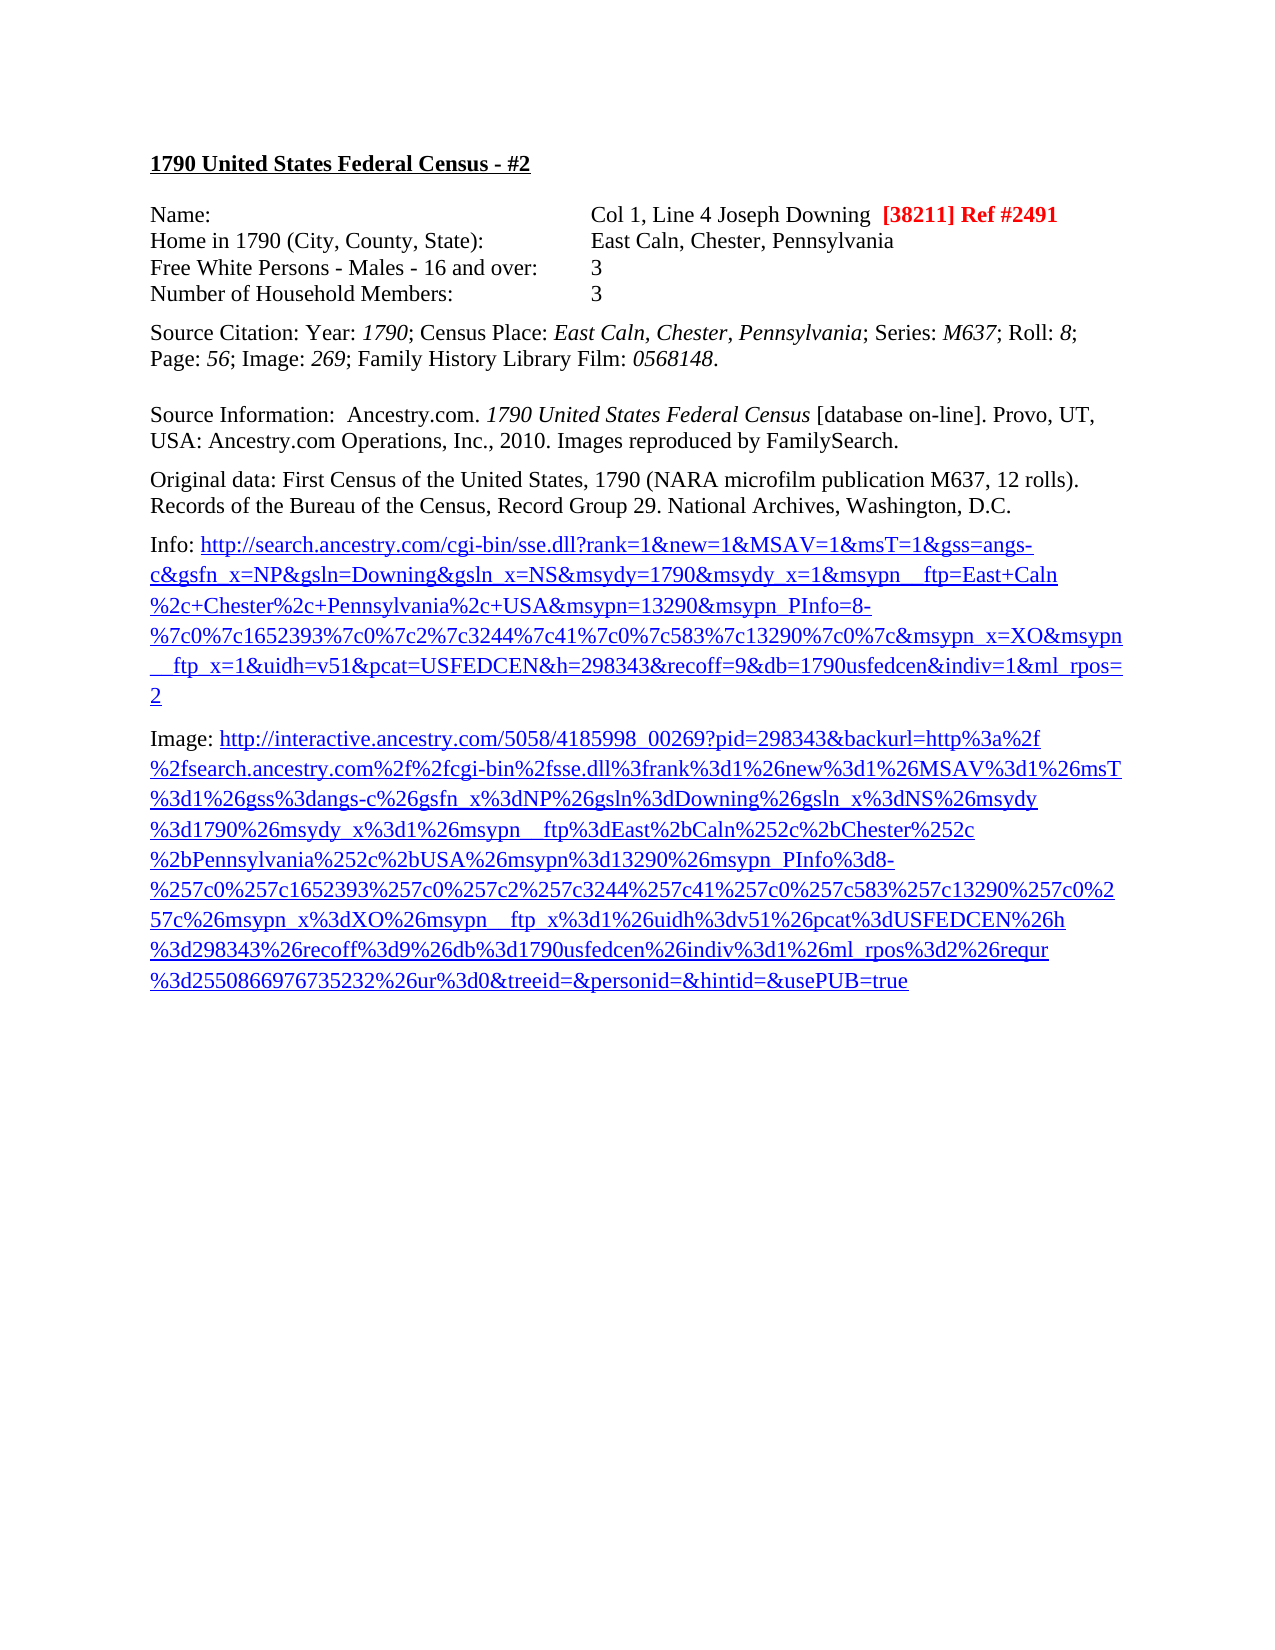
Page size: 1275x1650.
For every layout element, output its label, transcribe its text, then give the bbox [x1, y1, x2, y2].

text Original data: First Census of the United States, 1790 (NARA microfilm publication M637, 12 rolls). Records of the Bureau of the Census, Record Group 29. National Archives, Washington, D.C. [150, 466, 1125, 519]
table_cell Free White Persons - Males - 16 and over: [150, 254, 591, 280]
table_cell Home in 1790 (City, County, State): [150, 228, 591, 254]
text Image: http://interactive.ancestry.com/5058/4185998_00269?pid=298343&backurl=http%3a%2f%2fsearch.ancestry.com%2f%2fcgi-bin%2fsse.dll%3frank%3d1%26new%3d1%26MSAV%3d1%26msT%3d1%26gss%3dangs-c%26gsfn_x%3dNP%26gsln%3dDowning%26gsln_x%3dNS%26msydy%3d1790%26msydy_x%3d1%26msypn__ftp%3dEast%2bCaln%252c%2bChester%252c%2bPennsylvania%252c%2bUSA%26msypn%3d13290%26msypn_PInfo%3d8-%257c0%257c1652393%257c0%257c2%257c3244%257c41%257c0%257c583%257c13290%257c0%257c%26msypn_x%3dXO%26msypn__ftp_x%3d1%26uidh%3dv51%26pcat%3dUSFEDCEN%26h%3d298343%26recoff%3d9%26db%3d1790usfedcen%26indiv%3d1%26ml_rpos%3d2%26requr%3d2550866976735232%26ur%3d0&treeid=&personid=&hintid=&usePUB=true [150, 725, 1125, 993]
table_cell 3 [591, 254, 1125, 280]
text Source Information: Ancestry.com. 1790 United States Federal Census [database on-line]. Provo, UT, USA: Ancestry.com Operations, Inc., 2010. Images reproduced by FamilySearch. [150, 401, 1125, 453]
text Source Citation: Year: 1790; Census Place: East Caln, Chester, Pennsylvania; Series: M637; Roll: 8; Page: 56; Image: 269; Family History Library Film: 0568148. [150, 319, 1125, 372]
text Info: http://search.ancestry.com/cgi-bin/sse.dll?rank=1&new=1&MSAV=1&msT=1&gss=angs-c&gsfn_x=NP&gsln=Downing&gsln_x=NS&msydy=1790&msydy_x=1&msypn__ftp=East+Caln%2c+Chester%2c+Pennsylvania%2c+USA&msypn=13290&msypn_PInfo=8-%7c0%7c1652393%7c0%7c2%7c3244%7c41%7c0%7c583%7c13290%7c0%7c&msypn_x=XO&msypn__ftp_x=1&uidh=v51&pcat=USFEDCEN&h=298343&recoff=9&db=1790usfedcen&indiv=1&ml_rpos=2 [150, 531, 1125, 709]
table_header Name: [150, 201, 591, 227]
table_header Col 1, Line 4 Joseph Downing [38211] Ref #2491 [591, 201, 1125, 227]
table_cell Number of Household Members: [150, 280, 591, 306]
table_cell East Caln, Chester, Pennsylvania [591, 228, 1125, 254]
text 1790 United States Federal Census - #2 [150, 150, 1125, 176]
table_cell 3 [591, 280, 1125, 306]
